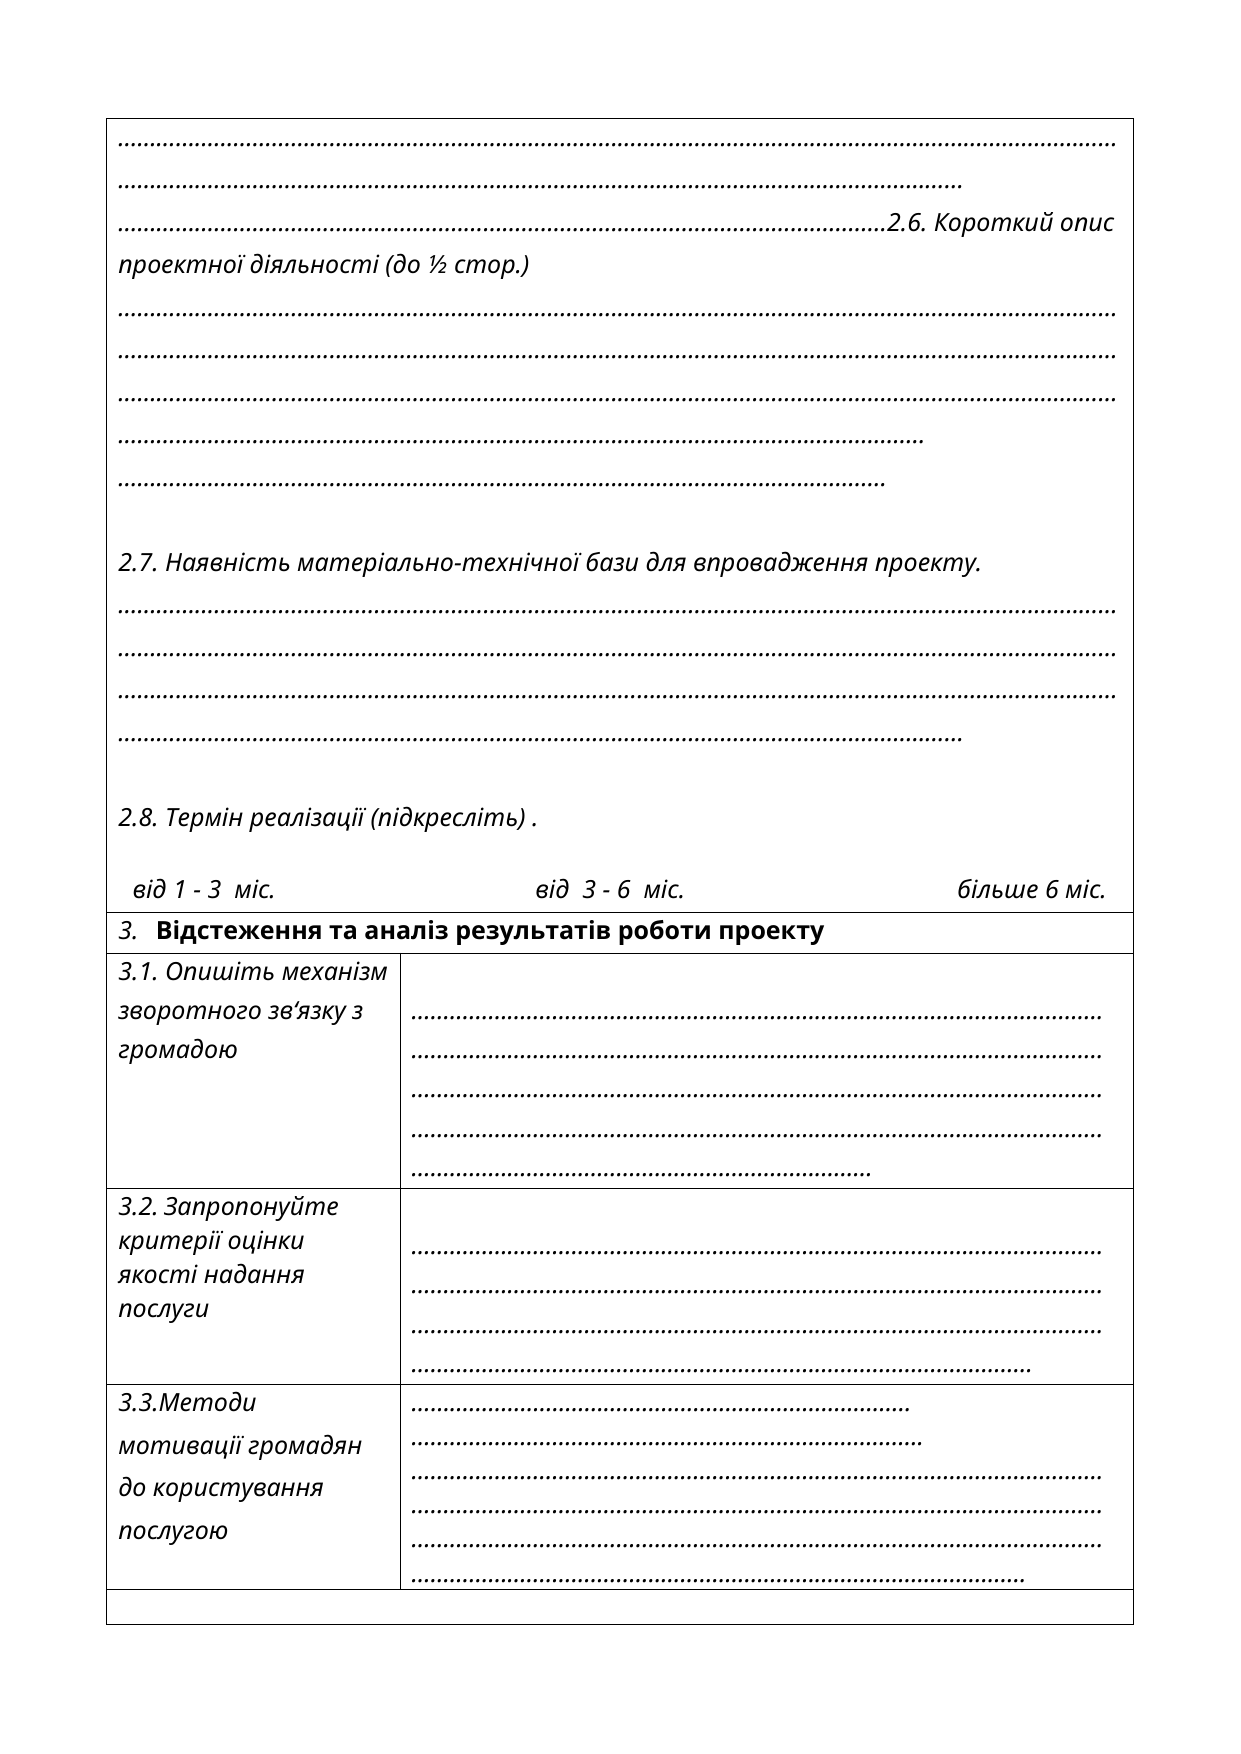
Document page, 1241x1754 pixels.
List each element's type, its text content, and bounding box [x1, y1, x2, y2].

table_cell Відстеження та аналіз результатів роботи проекту [107, 913, 1133, 953]
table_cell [107, 119, 1133, 912]
table_cell ……………………………………………………………………………………………………………………………………………………………………………………………………………………………………………………………………………………………………………………………………………………………………………………………………………………………………………………………… [401, 954, 1133, 1188]
table_cell 3.1. Опишіть механізм зворотного зв‘язку з громадою [107, 954, 400, 1188]
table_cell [107, 1590, 1133, 1624]
table_cell 3.2. Запропонуйте критерії оцінки якості надання послуги [107, 1189, 400, 1384]
table_cell ……………………………………………………………………………………………………………………………………………………………………………………………………………………………………………………………………………………………………………………………………………………………………………………. [401, 1189, 1133, 1384]
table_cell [401, 1385, 1133, 1589]
table_cell 3.3.Методи мотивації громадян до користування послугою [107, 1385, 400, 1589]
